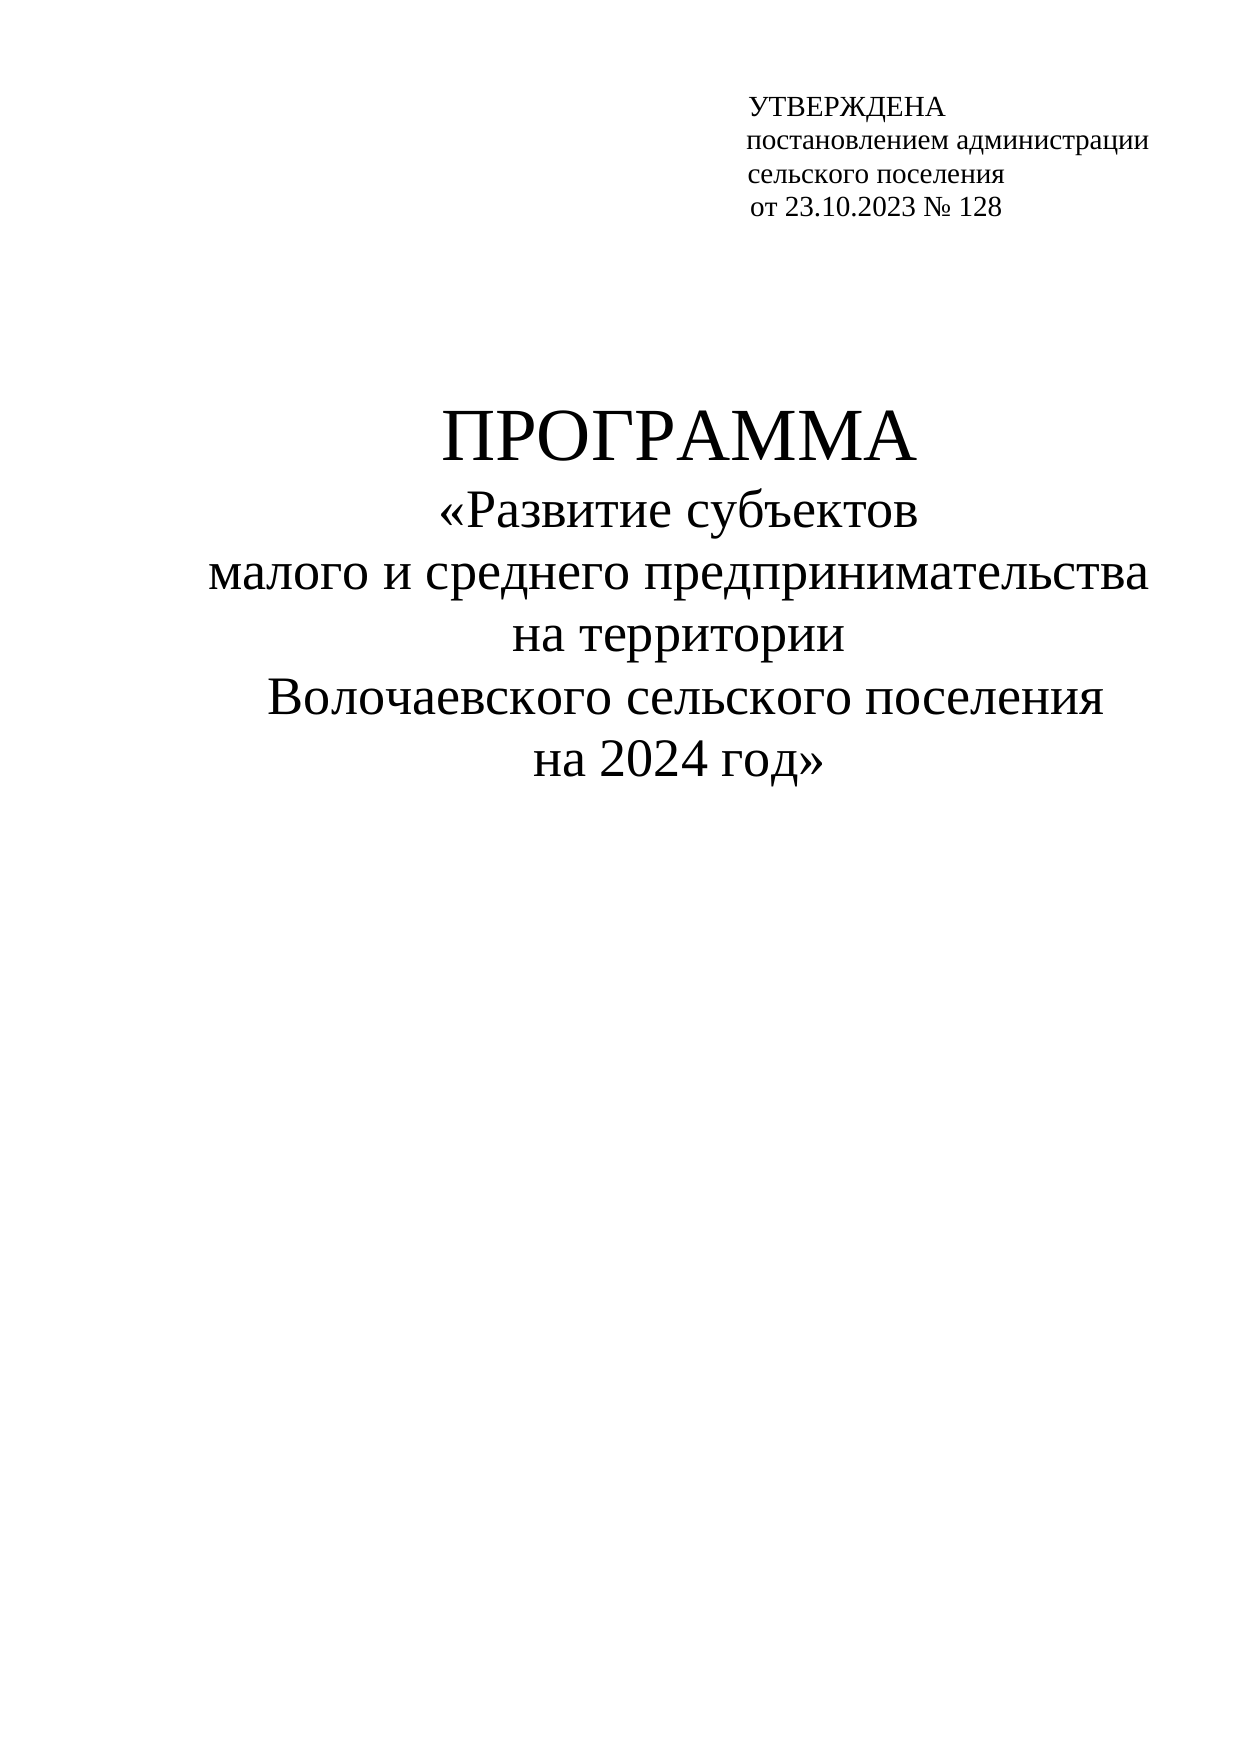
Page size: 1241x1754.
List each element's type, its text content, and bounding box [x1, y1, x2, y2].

text сельского поселения [177, 156, 1181, 189]
text на 2024 год» [177, 726, 1181, 788]
text на территории [177, 601, 1181, 664]
text малого и среднего предпринимательства [177, 539, 1181, 601]
text УТВЕРЖДЕНА [177, 89, 1181, 122]
text Волочаевского сельского поселения [177, 664, 1181, 726]
text постановлением администрации [177, 122, 1181, 156]
text «Развитие субъектов [177, 477, 1181, 539]
text ПРОГРАММА [177, 391, 1181, 477]
text от 23.10.2023 № 128 [177, 189, 1181, 223]
